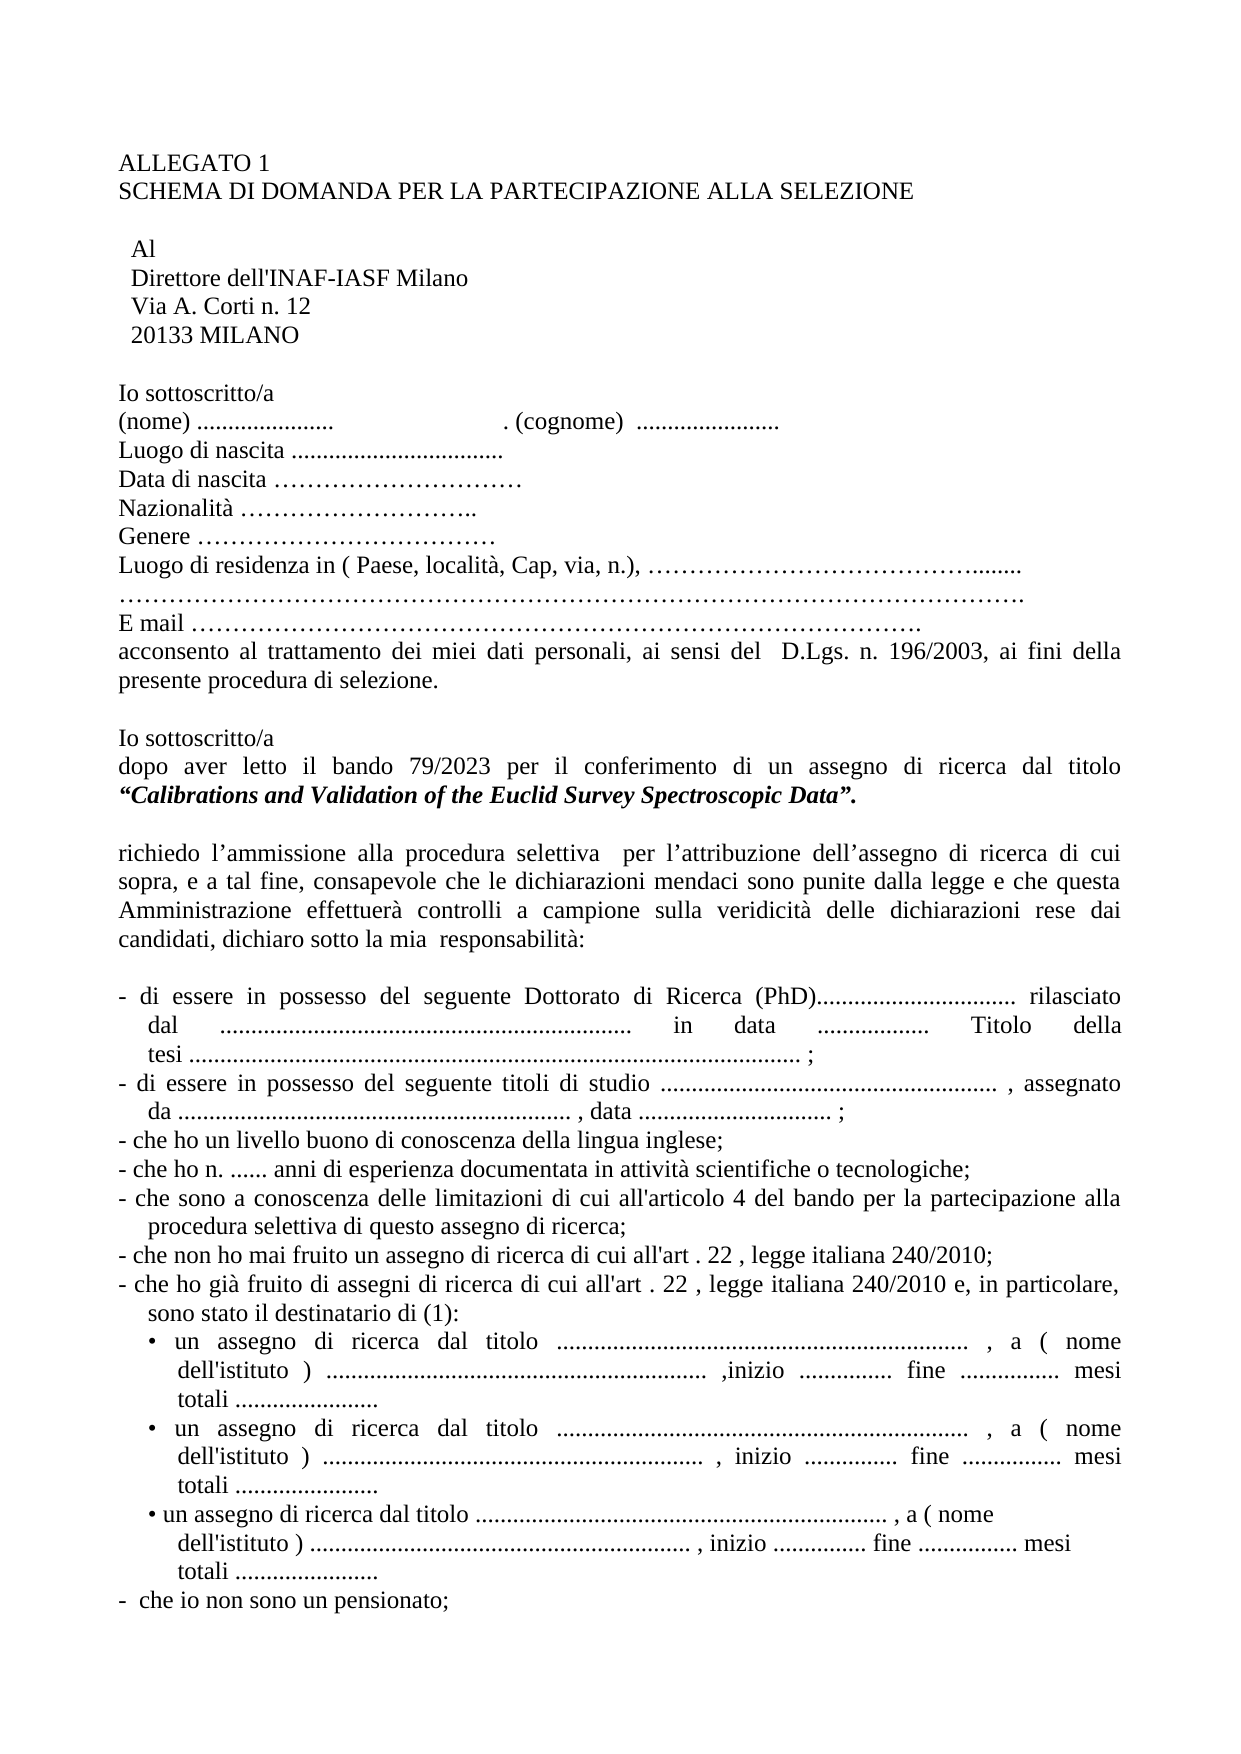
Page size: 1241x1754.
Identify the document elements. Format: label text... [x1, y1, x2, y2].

text Io sottoscritto/a [118, 723, 1122, 751]
text 20133 MILANO [118, 320, 1122, 349]
text - che non ho mai fruito un assegno di ricerca di cui all'art . 22 , legge italiana 240/2010; [118, 1240, 1122, 1269]
text Direttore dell'INAF-IASF Milano [118, 263, 1122, 291]
text Data di nascita ………………………… [118, 464, 1122, 493]
text Io sottoscritto/a [118, 378, 1122, 406]
text dopo aver letto il bando 79/2023 per il conferimento di un assegno di ricerca dal titolo “Calibrations and Validation of the Euclid Survey Spectroscopic Data”. [118, 751, 1122, 809]
text - che io non sono un pensionato; [118, 1585, 1122, 1614]
text E mail ……………………………………………………………………………. [118, 608, 1122, 636]
text • un assegno di ricerca dal titolo .................................................................. , a ( nome dell'istituto ) ............................................................. , inizio ............... fine ................ mesi totali ....................... [148, 1499, 1122, 1585]
text ALLEGATO 1 [118, 148, 1122, 176]
text - che sono a conoscenza delle limitazioni di cui all'articolo 4 del bando per la partecipazione alla procedura selettiva di questo assegno di ricerca; [118, 1183, 1122, 1240]
text - di essere in possesso del seguente Dottorato di Ricerca (PhD)................................ rilasciato dal .................................................................. in data .................. Titolo della tesi .................................................................................................. ; [118, 981, 1122, 1068]
text richiedo l’ammissione alla procedura selettiva per l’attribuzione dell’assegno di ricerca di cui sopra, e a tal fine, consapevole che le dichiarazioni mendaci sono punite dalla legge e che questa Amministrazione effettuerà controlli a campione sulla veridicità delle dichiarazioni rese dai candidati, dichiaro sotto la mia responsabilità: [118, 838, 1122, 953]
text Al [118, 234, 1122, 263]
text - che ho n. ...... anni di esperienza documentata in attività scientifiche o tecnologiche; [118, 1154, 1122, 1183]
text Luogo di nascita .................................. [118, 435, 1122, 464]
text - di essere in possesso del seguente titoli di studio ...................................................... , assegnato da ............................................................... , data ............................... ; [118, 1068, 1122, 1125]
text ………………………………………………………………………………………………. [118, 579, 1122, 608]
text Genere ……………………………… [118, 521, 1122, 550]
text Via A. Corti n. 12 [118, 291, 1122, 320]
text Luogo di residenza in ( Paese, località, Cap, via, n.), …………………………………........ [118, 550, 1122, 579]
text Nazionalità ……………………….. [118, 493, 1122, 521]
text - che ho già fruito di assegni di ricerca di cui all'art . 22 , legge italiana 240/2010 e, in particolare, sono stato il destinatario di (1): [118, 1269, 1122, 1326]
text - che ho un livello buono di conoscenza della lingua inglese; [118, 1125, 1122, 1154]
text • un assegno di ricerca dal titolo .................................................................. , a ( nome dell'istituto ) ............................................................. ,inizio ............... fine ................ mesi totali ....................... [148, 1326, 1122, 1413]
text acconsento al trattamento dei miei dati personali, ai sensi del D.Lgs. n. 196/2003, ai fini della presente procedura di selezione. [118, 636, 1122, 694]
text • un assegno di ricerca dal titolo .................................................................. , a ( nome dell'istituto ) ............................................................. , inizio ............... fine ................ mesi totali ....................... [148, 1413, 1122, 1499]
text (nome) ...................... . (cognome) ....................... [118, 406, 1122, 435]
text SCHEMA DI DOMANDA PER LA PARTECIPAZIONE ALLA SELEZIONE [118, 176, 1122, 205]
